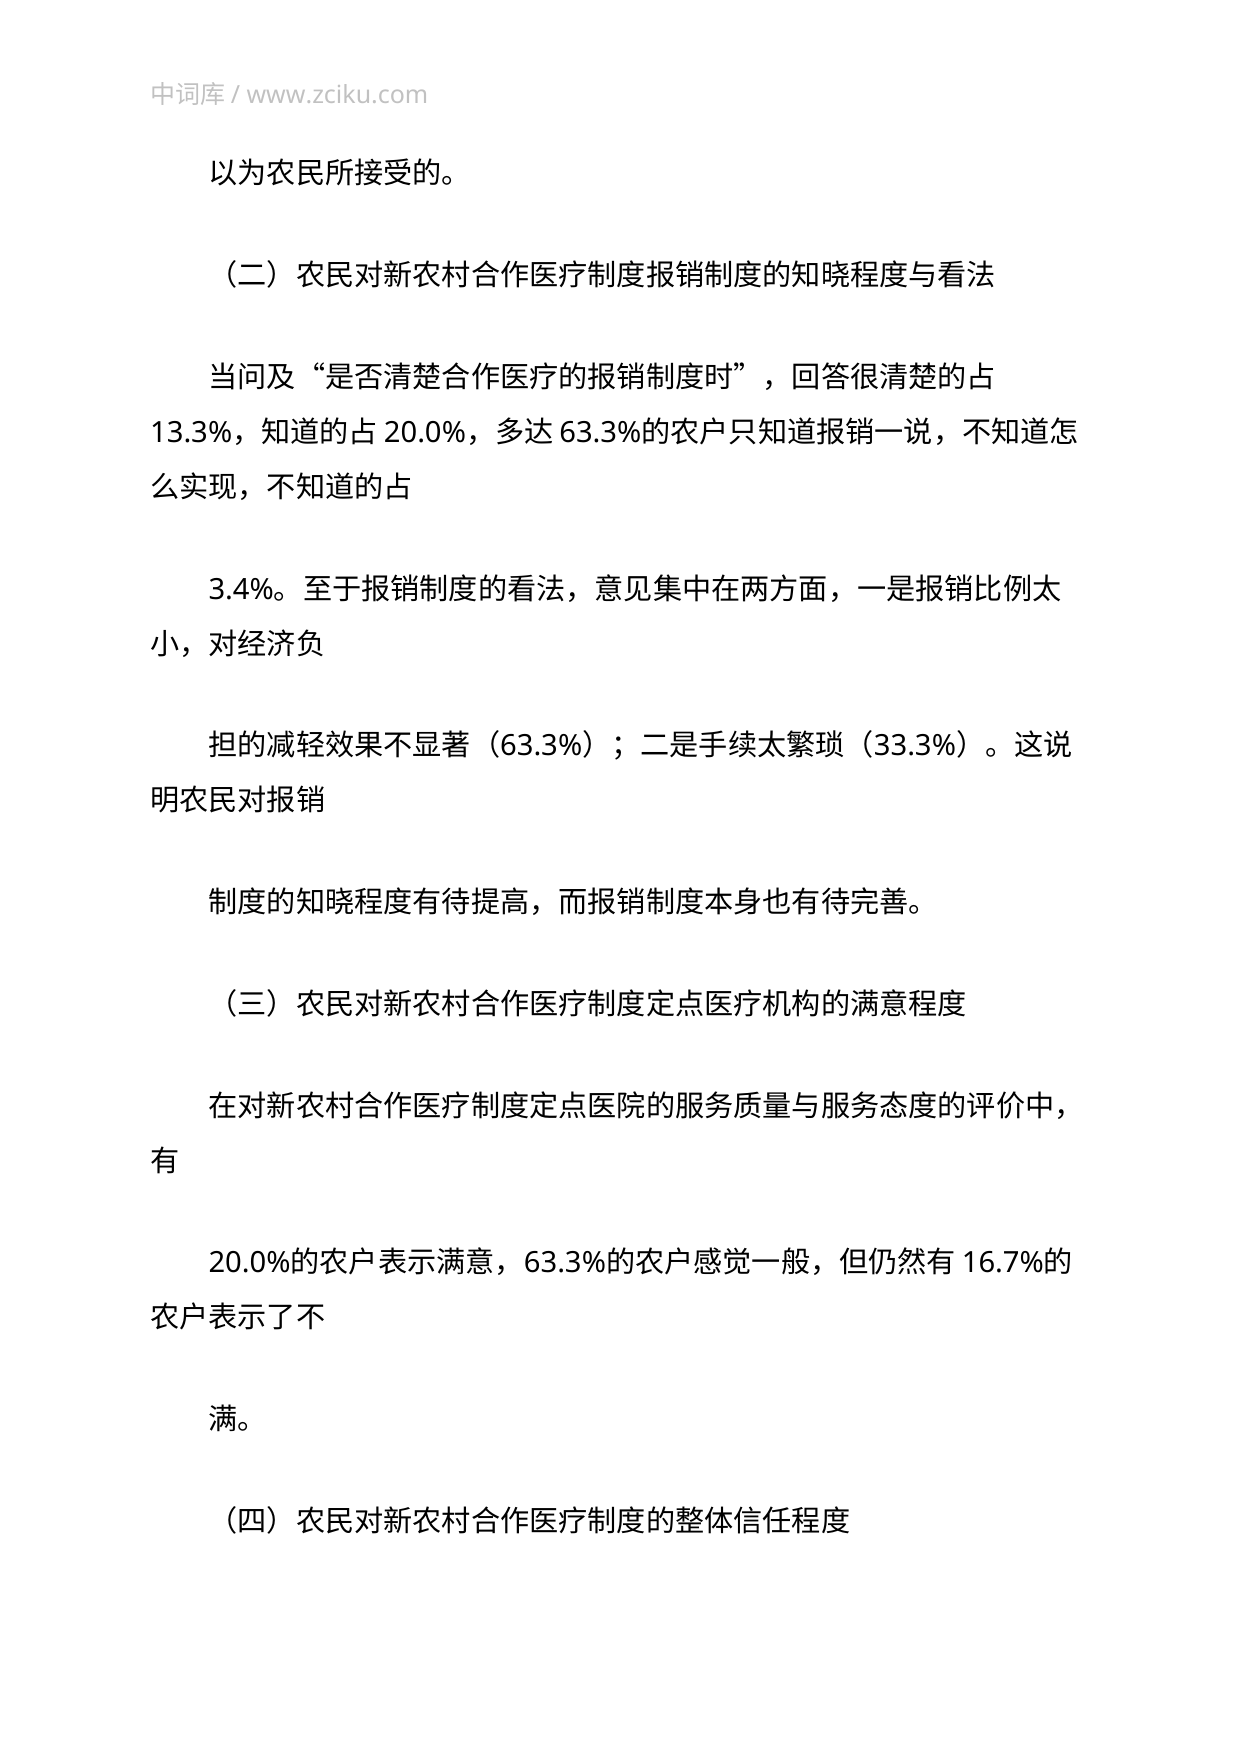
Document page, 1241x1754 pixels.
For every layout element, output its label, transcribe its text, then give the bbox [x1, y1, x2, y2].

text 3.4%。至于报销制度的看法，意见集中在两方面，一是报销比例太小，对经济负 [150, 565, 1090, 662]
text 以为农民所接受的。 [150, 150, 1090, 192]
text 满。 [150, 1396, 1090, 1438]
text （二）农民对新农村合作医疗制度报销制度的知晓程度与看法 [150, 252, 1090, 294]
text 在对新农村合作医疗制度定点医院的服务质量与服务态度的评价中，有 [150, 1082, 1090, 1179]
text （三）农民对新农村合作医疗制度定点医疗机构的满意程度 [150, 981, 1090, 1023]
text 20.0%的农户表示满意，63.3%的农户感觉一般，但仍然有16.7%的农户表示了不 [150, 1239, 1090, 1336]
text 担的减轻效果不显著（63.3%）；二是手续太繁琐（33.3%）。这说明农民对报销 [150, 722, 1090, 819]
text （四）农民对新农村合作医疗制度的整体信任程度 [150, 1497, 1090, 1540]
text 当问及“是否清楚合作医疗的报销制度时”，回答很清楚的占13.3%，知道的占20.0%，多达63.3%的农户只知道报销一说，不知道怎么实现，不知道的占 [150, 353, 1090, 506]
text 制度的知晓程度有待提高，而报销制度本身也有待完善。 [150, 879, 1090, 921]
